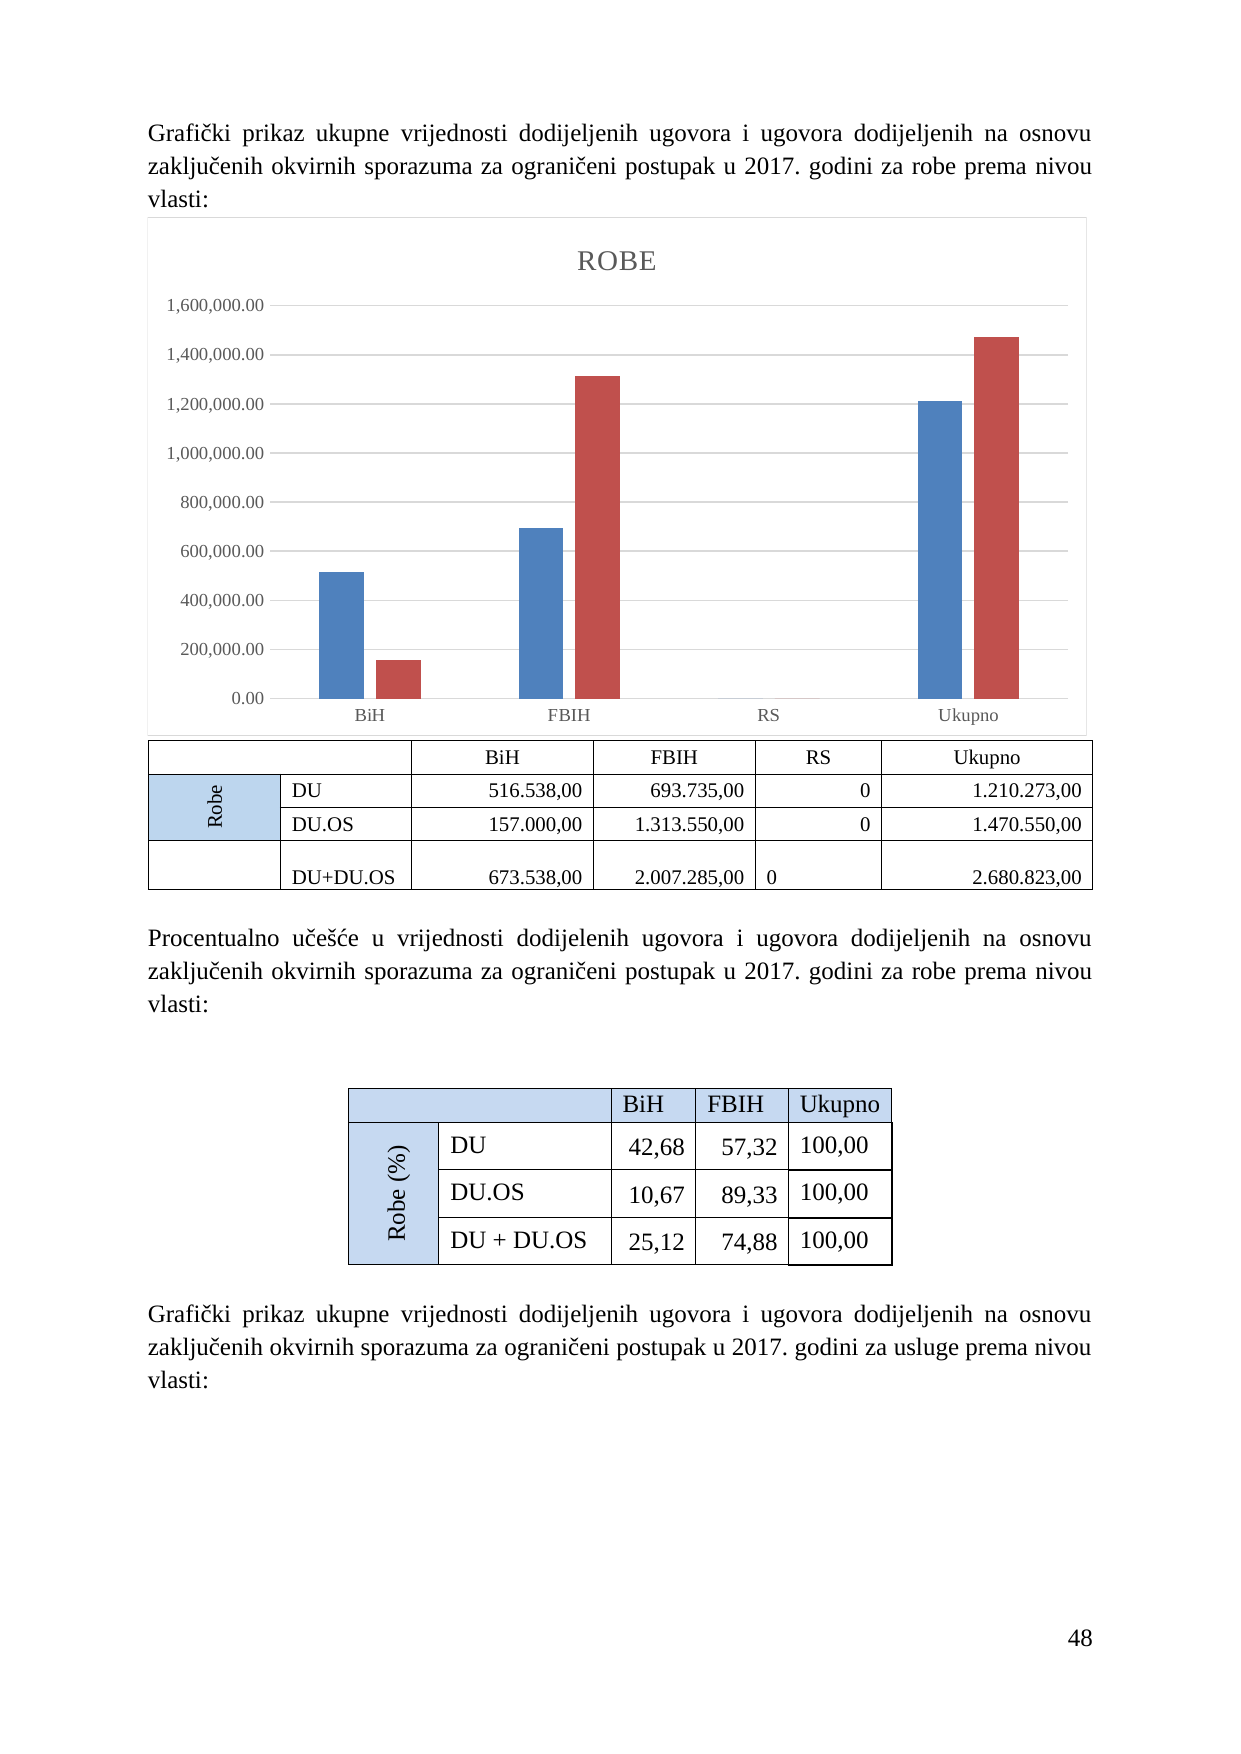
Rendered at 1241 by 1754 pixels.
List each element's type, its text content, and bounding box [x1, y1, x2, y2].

table_cell 74,88 [696, 1218, 788, 1264]
table_cell 516.538,00 [412, 775, 593, 807]
table_cell 693.735,00 [594, 775, 755, 807]
table_cell Robe (%) [349, 1123, 438, 1264]
table_header BiH [612, 1089, 695, 1122]
table_cell 1.313.550,00 [594, 808, 755, 840]
text Procentualno učešće u vrijednosti dodijelenih ugovora i ugovora dodijeljenih na osnovu zaključenih okvirnih sporazuma za ograničeni postupak u 2017. godini za robe prema nivou vlasti: [148, 923, 1092, 1018]
table_cell 2.007.285,00 [594, 841, 755, 889]
table_cell DU.OS [439, 1170, 611, 1217]
table_header FBIH [594, 741, 755, 773]
table_cell 0 [756, 808, 881, 840]
table_cell 100,00 [789, 1171, 891, 1217]
table_cell 10,67 [612, 1170, 695, 1217]
table_cell DU [439, 1123, 611, 1169]
table_cell 0 [756, 775, 881, 807]
table_header [349, 1089, 611, 1122]
table_cell [149, 841, 280, 889]
table_cell 57,32 [696, 1123, 788, 1169]
table_cell 42,68 [612, 1123, 695, 1169]
text Grafički prikaz ukupne vrijednosti dodijeljenih ugovora i ugovora dodijeljenih na osnovu zaključenih okvirnih sporazuma za ograničeni postupak u 2017. godini za usluge prema nivou vlasti: [148, 1299, 1092, 1394]
table_cell Robe [149, 775, 280, 840]
table_header BiH [412, 741, 593, 773]
table_cell 1.210.273,00 [882, 775, 1092, 807]
table_cell DU.OS [281, 808, 411, 840]
table_cell 100,00 [789, 1123, 891, 1169]
table_cell DU + DU.OS [439, 1218, 611, 1264]
table_cell DU+DU.OS [281, 841, 411, 889]
table_cell 100,00 [789, 1219, 891, 1264]
table_cell 157.000,00 [412, 808, 593, 840]
table_header FBIH [696, 1089, 788, 1122]
table_cell 1.470.550,00 [882, 808, 1092, 840]
table_cell 0 [756, 841, 881, 889]
table_header RS [756, 741, 881, 773]
table_header [149, 741, 411, 773]
table_header Ukupno [789, 1089, 891, 1122]
text Grafički prikaz ukupne vrijednosti dodijeljenih ugovora i ugovora dodijeljenih na osnovu zaključenih okvirnih sporazuma za ograničeni postupak u 2017. godini za robe prema nivou vlasti: [148, 118, 1092, 213]
table_cell 673.538,00 [412, 841, 593, 889]
table_cell 89,33 [696, 1170, 788, 1217]
table_cell 2.680.823,00 [882, 841, 1092, 889]
table_cell 25,12 [612, 1218, 695, 1264]
table_header Ukupno [882, 741, 1092, 773]
table_cell DU [281, 775, 411, 807]
